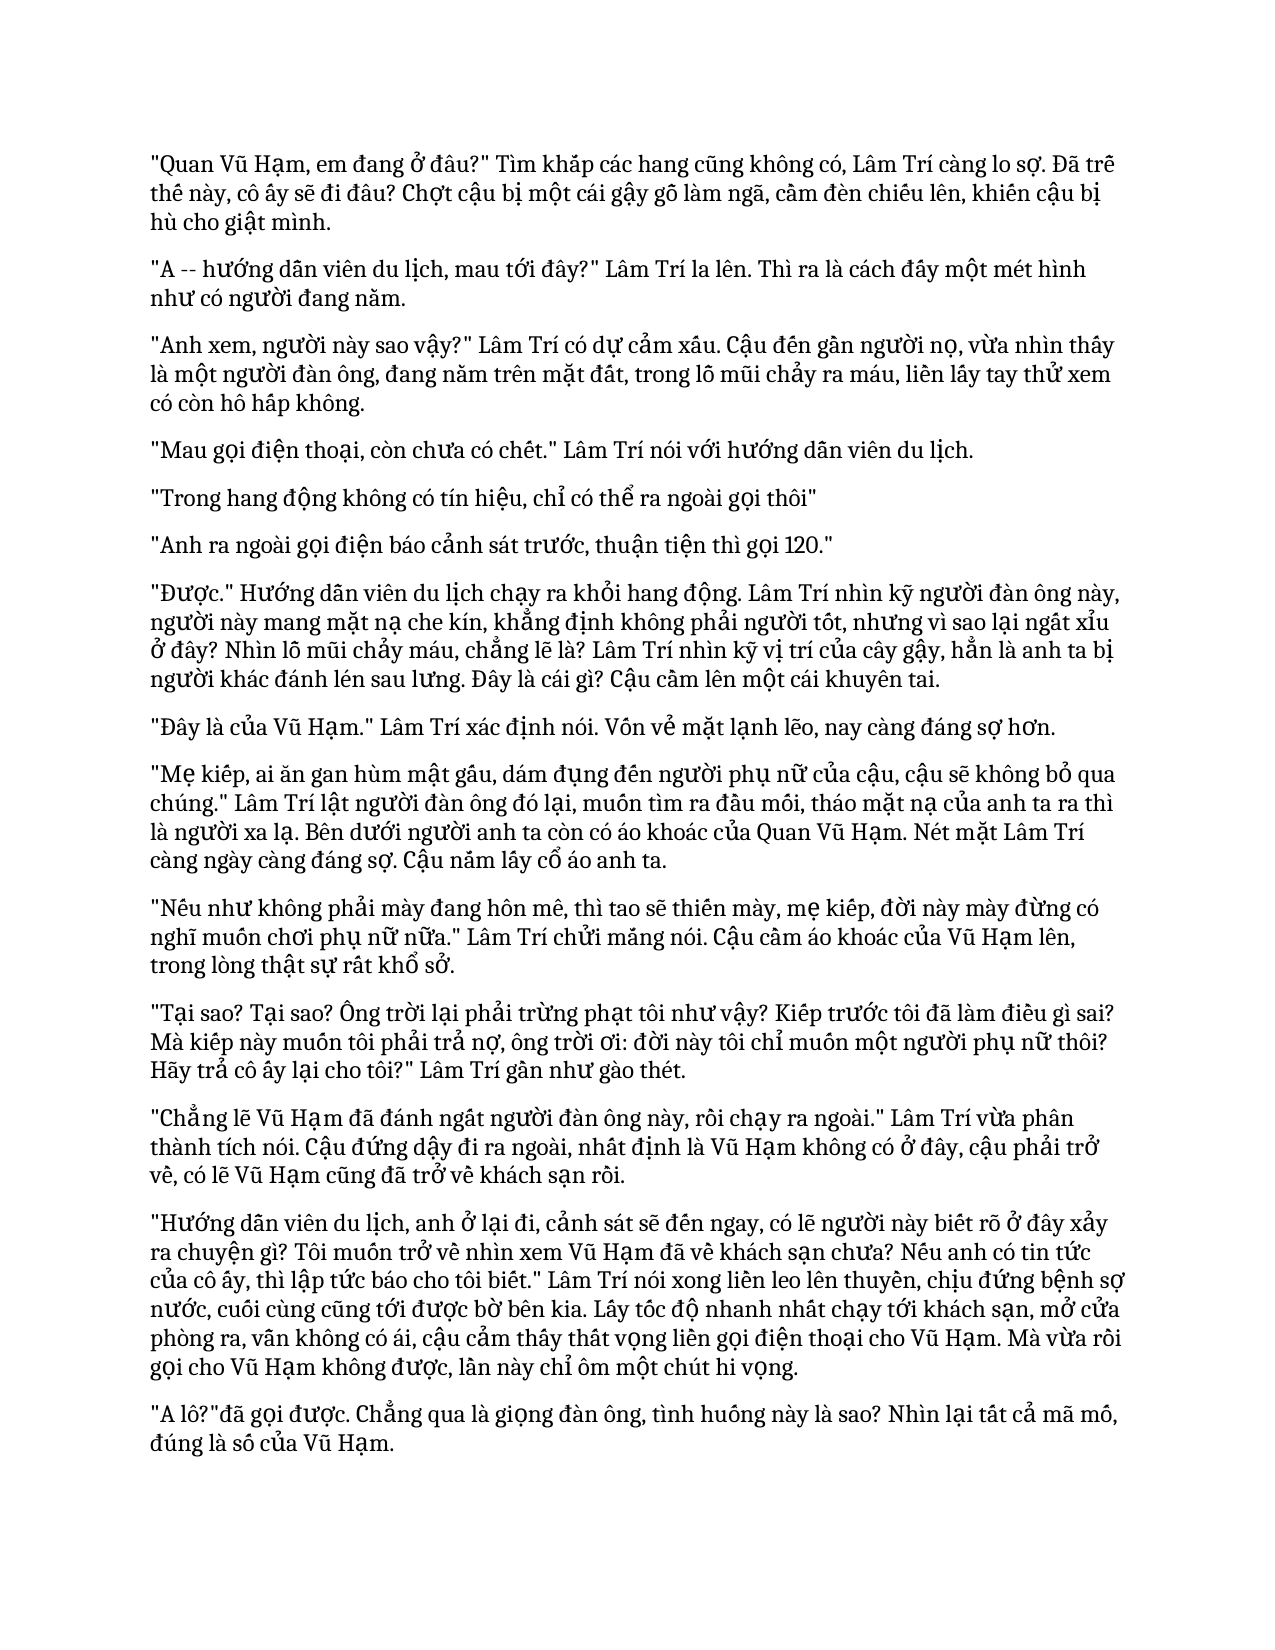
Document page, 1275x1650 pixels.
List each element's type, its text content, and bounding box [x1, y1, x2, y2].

text "Được." Hướng dẫn viên du lịch chạy ra khỏi hang động. Lâm Trí nhìn kỹ người đàn ông này, người này mang mặt nạ che kín, khẳng định không phải người tốt, nhưng vì sao lại ngất xỉu ở đây? Nhìn lỗ mũi chảy máu, chẳng lẽ là? Lâm Trí nhìn kỹ vị trí của cây gậy, hẳn là anh ta bị người khác đánh lén sau lưng. Đây là cái gì? Cậu cầm lên một cái khuyên tai. [150, 579, 1125, 694]
text "Mẹ kiếp, ai ăn gan hùm mật gấu, dám đụng đến người phụ nữ của cậu, cậu sẽ không bỏ qua chúng." Lâm Trí lật người đàn ông đó lại, muốn tìm ra đầu mối, tháo mặt nạ của anh ta ra thì là người xa lạ. Bên dưới người anh ta còn có áo khoác của Quan Vũ Hạm. Nét mặt Lâm Trí càng ngày càng đáng sợ. Cậu nắm lấy cổ áo anh ta. [150, 760, 1125, 875]
text "Anh xem, người này sao vậy?" Lâm Trí có dự cảm xấu. Cậu đến gần người nọ, vừa nhìn thấy là một người đàn ông, đang nằm trên mặt đất, trong lỗ mũi chảy ra máu, liền lấy tay thử xem có còn hô hấp không. [150, 331, 1125, 417]
text "Hướng dẫn viên du lịch, anh ở lại đi, cảnh sát sẽ đến ngay, có lẽ người này biết rõ ở đây xảy ra chuyện gì? Tôi muốn trở về nhìn xem Vũ Hạm đã về khách sạn chưa? Nếu anh có tin tức của cô ấy, thì lập tức báo cho tôi biết." Lâm Trí nói xong liền leo lên thuyền, chịu đứng bệnh sợ nước, cuối cùng cũng tới được bờ bên kia. Lấy tốc độ nhanh nhất chạy tới khách sạn, mở cửa phòng ra, vẫn không có ái, cậu cảm thấy thất vọng liền gọi điện thoại cho Vũ Hạm. Mà vừa rồi gọi cho Vũ Hạm không được, lần này chỉ ôm một chút hi vọng. [150, 1209, 1125, 1381]
text "Chẳng lẽ Vũ Hạm đã đánh ngất người đàn ông này, rồi chạy ra ngoài." Lâm Trí vừa phân thành tích nói. Cậu đứng dậy đi ra ngoài, nhất định là Vũ Hạm không có ở đây, cậu phải trở về, có lẽ Vũ Hạm cũng đã trở về khách sạn rồi. [150, 1104, 1125, 1190]
text "Tại sao? Tại sao? Ông trời lại phải trừng phạt tôi như vậy? Kiếp trước tôi đã làm điều gì sai? Mà kiếp này muốn tôi phải trả nợ, ông trời ơi: đời này tôi chỉ muốn một người phụ nữ thôi? Hãy trả cô ấy lại cho tôi?" Lâm Trí gần như gào thét. [150, 999, 1125, 1085]
text "A -- hướng dẫn viên du lịch, mau tới đây?" Lâm Trí la lên. Thì ra là cách đấy một mét hình như có người đang nằm. [150, 255, 1125, 312]
text "Nếu như không phải mày đang hôn mê, thì tao sẽ thiến mày, mẹ kiếp, đời này mày đừng có nghĩ muốn chơi phụ nữ nữa." Lâm Trí chửi mắng nói. Cậu cầm áo khoác của Vũ Hạm lên, trong lòng thật sự rất khổ sở. [150, 894, 1125, 980]
text "Đây là của Vũ Hạm." Lâm Trí xác định nói. Vốn vẻ mặt lạnh lẽo, nay càng đáng sợ hơn. [150, 712, 1125, 741]
text "Quan Vũ Hạm, em đang ở đâu?" Tìm khắp các hang cũng không có, Lâm Trí càng lo sợ. Đã trễ thế này, cô ấy sẽ đi đâu? Chợt cậu bị một cái gậy gỗ làm ngã, cầm đèn chiếu lên, khiến cậu bị hù cho giật mình. [150, 150, 1125, 236]
text "Anh ra ngoài gọi điện báo cảnh sát trước, thuận tiện thì gọi 120." [150, 531, 1125, 560]
text "Mau gọi điện thoại, còn chưa có chết." Lâm Trí nói với hướng dẫn viên du lịch. [150, 436, 1125, 465]
text "A lô?"đã gọi được. Chẳng qua là giọng đàn ông, tình huống này là sao? Nhìn lại tất cả mã mố, đúng là số của Vũ Hạm. [150, 1400, 1125, 1457]
text "Trong hang động không có tín hiệu, chỉ có thể ra ngoài gọi thôi" [150, 484, 1125, 512]
